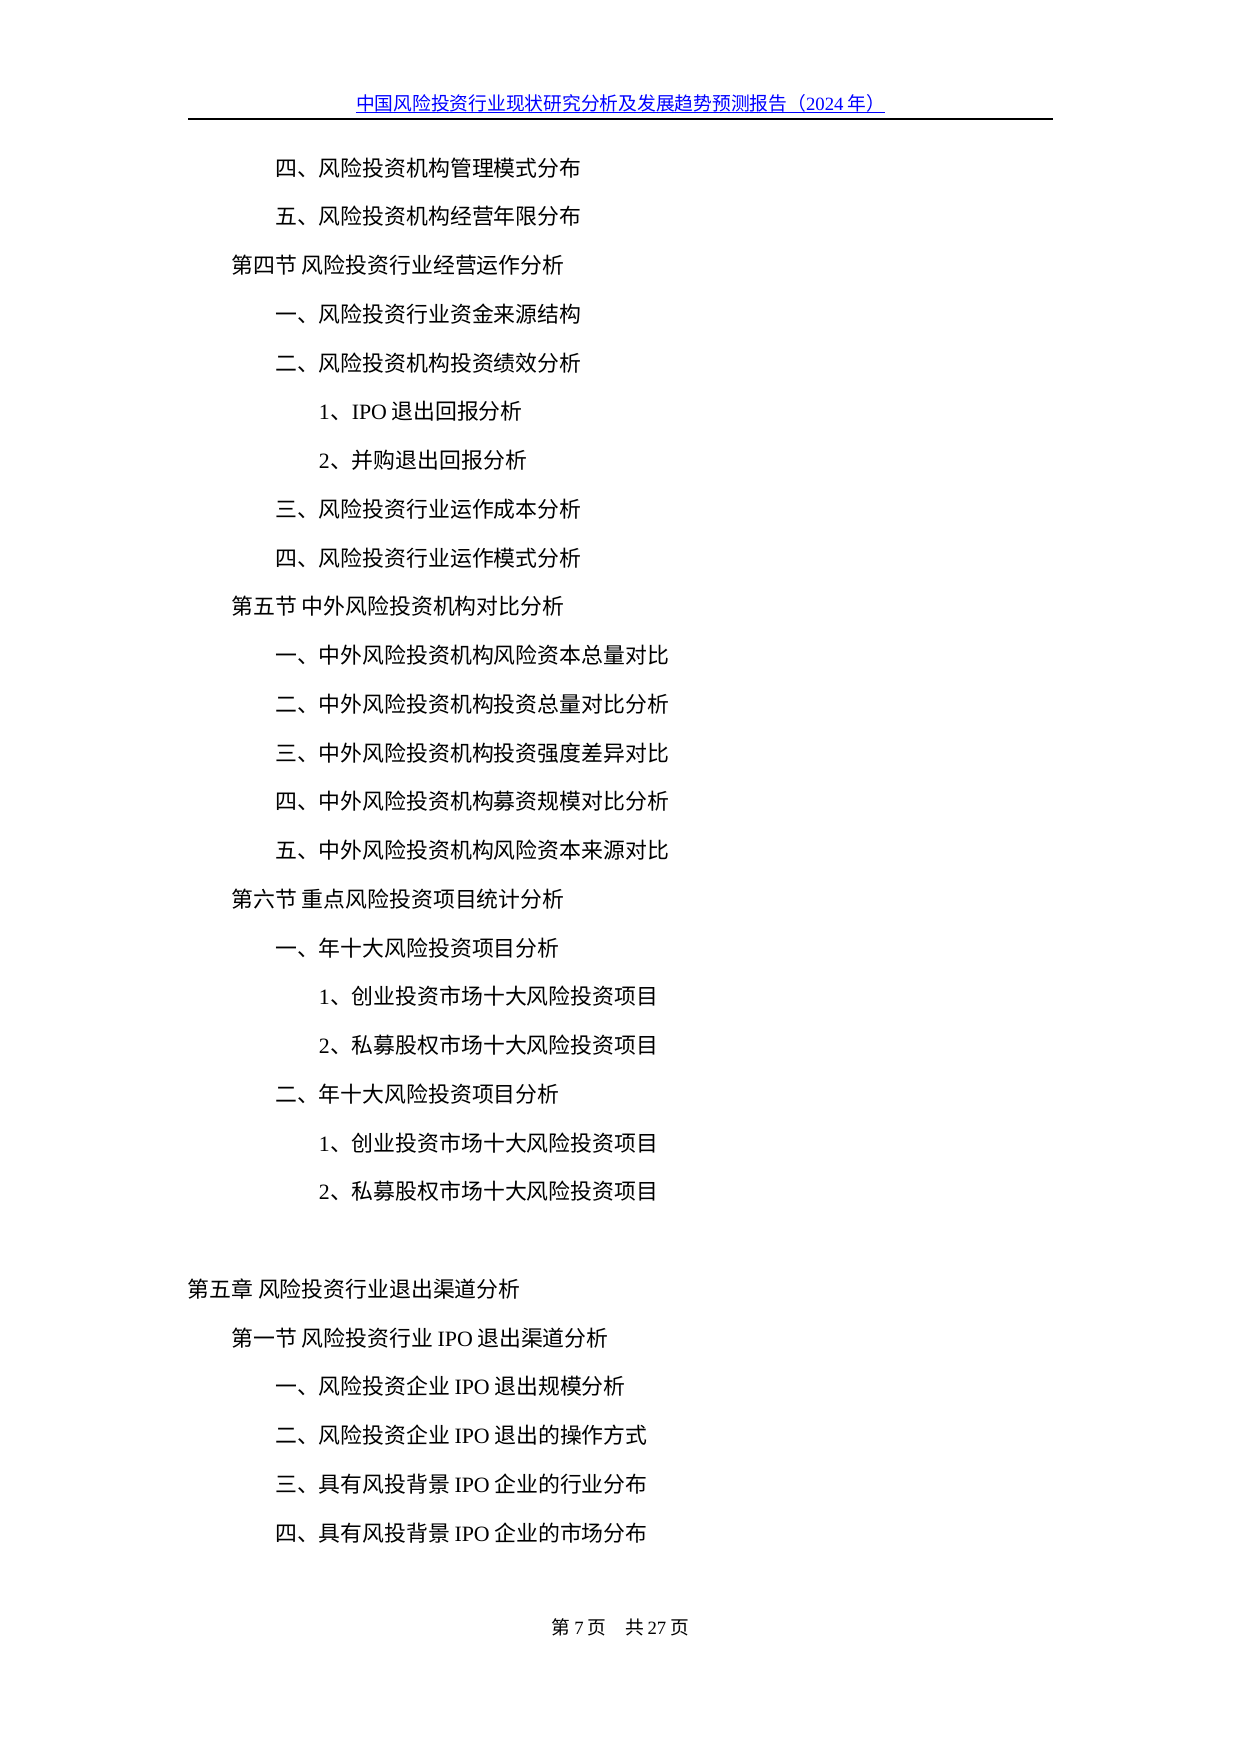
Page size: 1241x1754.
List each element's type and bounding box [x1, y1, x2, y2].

text [187, 150, 1053, 1548]
